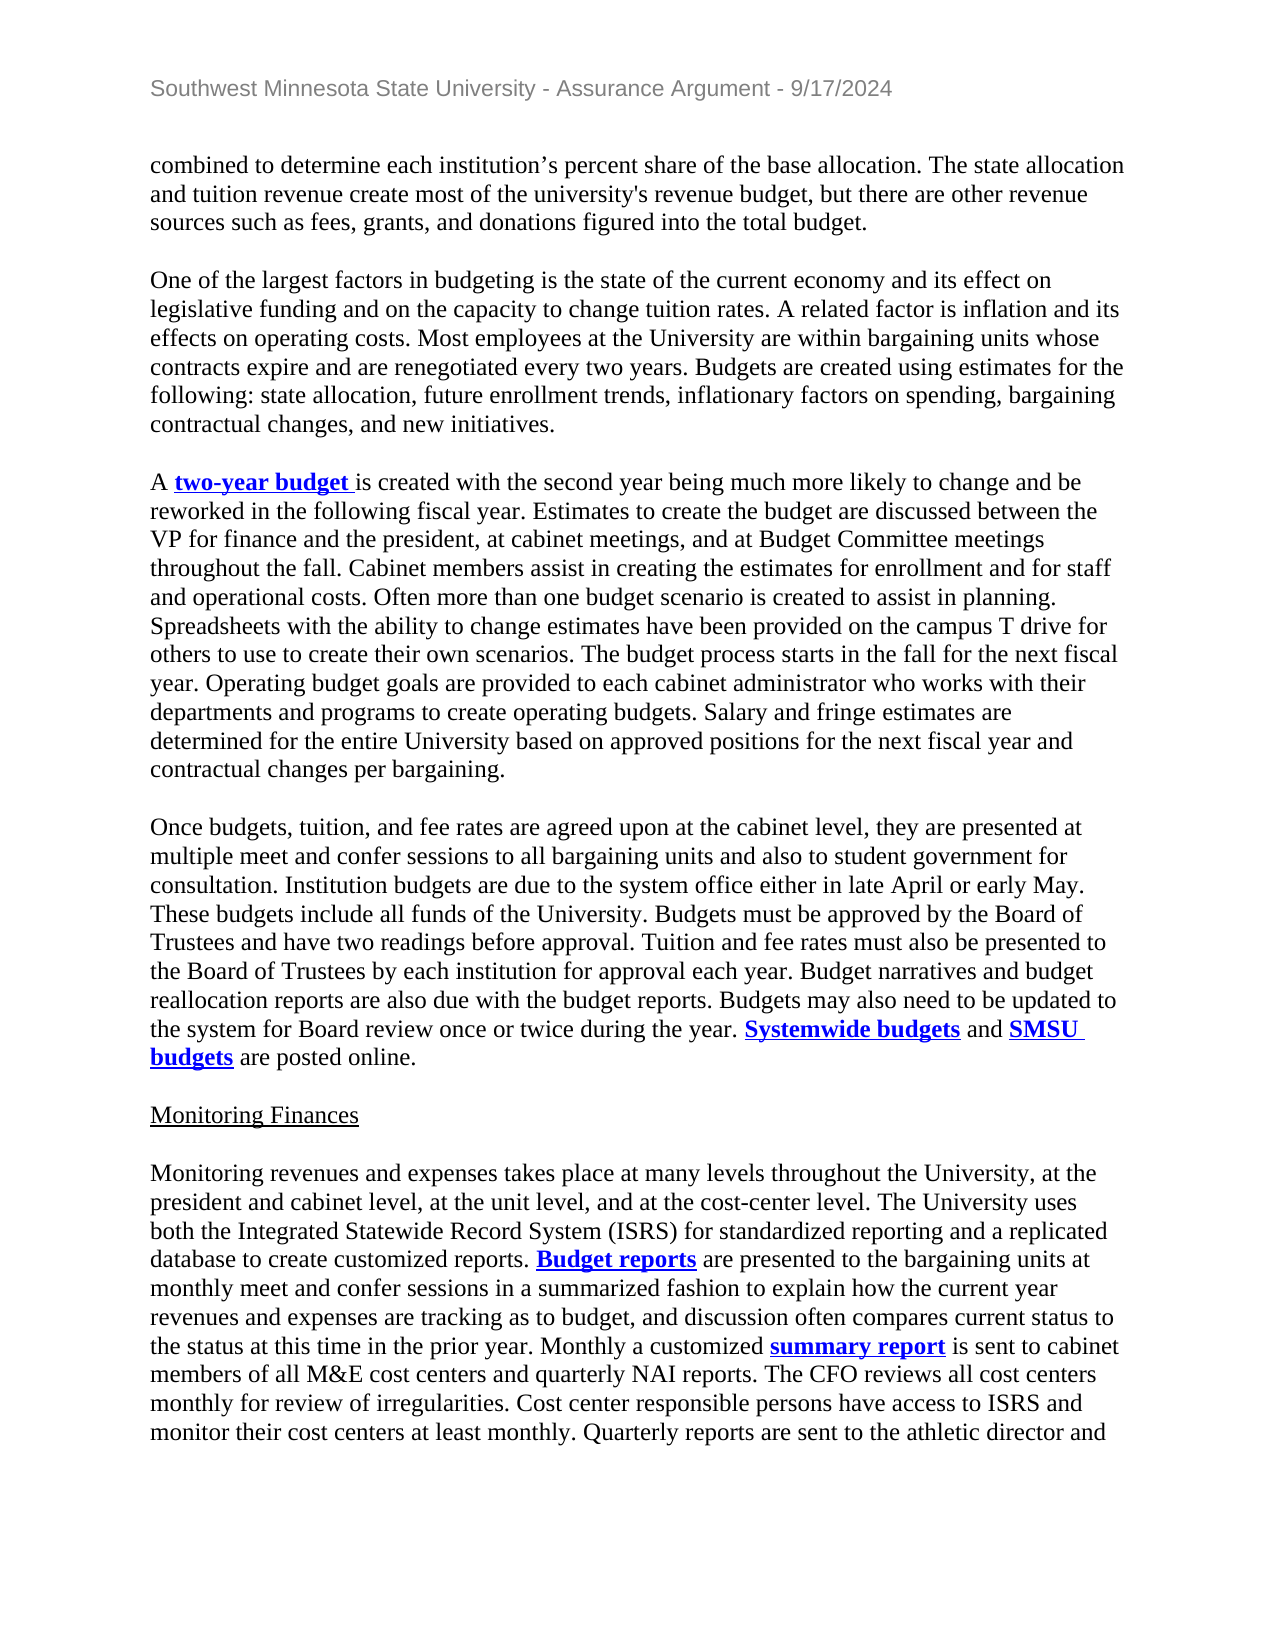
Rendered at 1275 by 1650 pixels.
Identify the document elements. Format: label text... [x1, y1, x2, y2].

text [150, 150, 1125, 236]
text One of the largest factors in budgeting is the state of the current economy and its effect on legislative funding and on the capacity to change tuition rates. A related factor is inflation and its effects on operating costs. Most employees at the University are within bargaining units whose contracts expire and are renegotiated every two years. Budgets are created using estimates for the following: state allocation, future enrollment trends, inflationary factors on spending, bargaining contractual changes, and new initiatives. [150, 265, 1125, 438]
text A two-year budget is created with the second year being much more likely to change and be reworked in the following fiscal year. Estimates to create the budget are discussed between the VP for finance and the president, at cabinet meetings, and at Budget Committee meetings throughout the fall. Cabinet members assist in creating the estimates for enrollment and for staff and operational costs. Often more than one budget scenario is created to assist in planning. Spreadsheets with the ability to change estimates have been provided on the campus T drive for others to use to create their own scenarios. The budget process starts in the fall for the next fiscal year. Operating budget goals are provided to each cabinet administrator who works with their departments and programs to create operating budgets. Salary and fringe estimates are determined for the entire University based on approved positions for the next fiscal year and contractual changes per bargaining. [150, 467, 1125, 783]
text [150, 1158, 1125, 1446]
text Once budgets, tuition, and fee rates are agreed upon at the cabinet level, they are presented at multiple meet and confer sessions to all bargaining units and also to student government for consultation. Institution budgets are due to the system office either in late April or early May. These budgets include all funds of the University. Budgets must be approved by the Board of Trustees and have two readings before approval. Tuition and fee rates must also be presented to the Board of Trustees by each institution for approval each year. Budget narratives and budget reallocation reports are also due with the budget reports. Budgets may also need to be updated to the system for Board review once or twice during the year. Systemwide budgets and SMSU budgets are posted online. [150, 812, 1125, 1071]
text Monitoring Finances [150, 1100, 1125, 1129]
